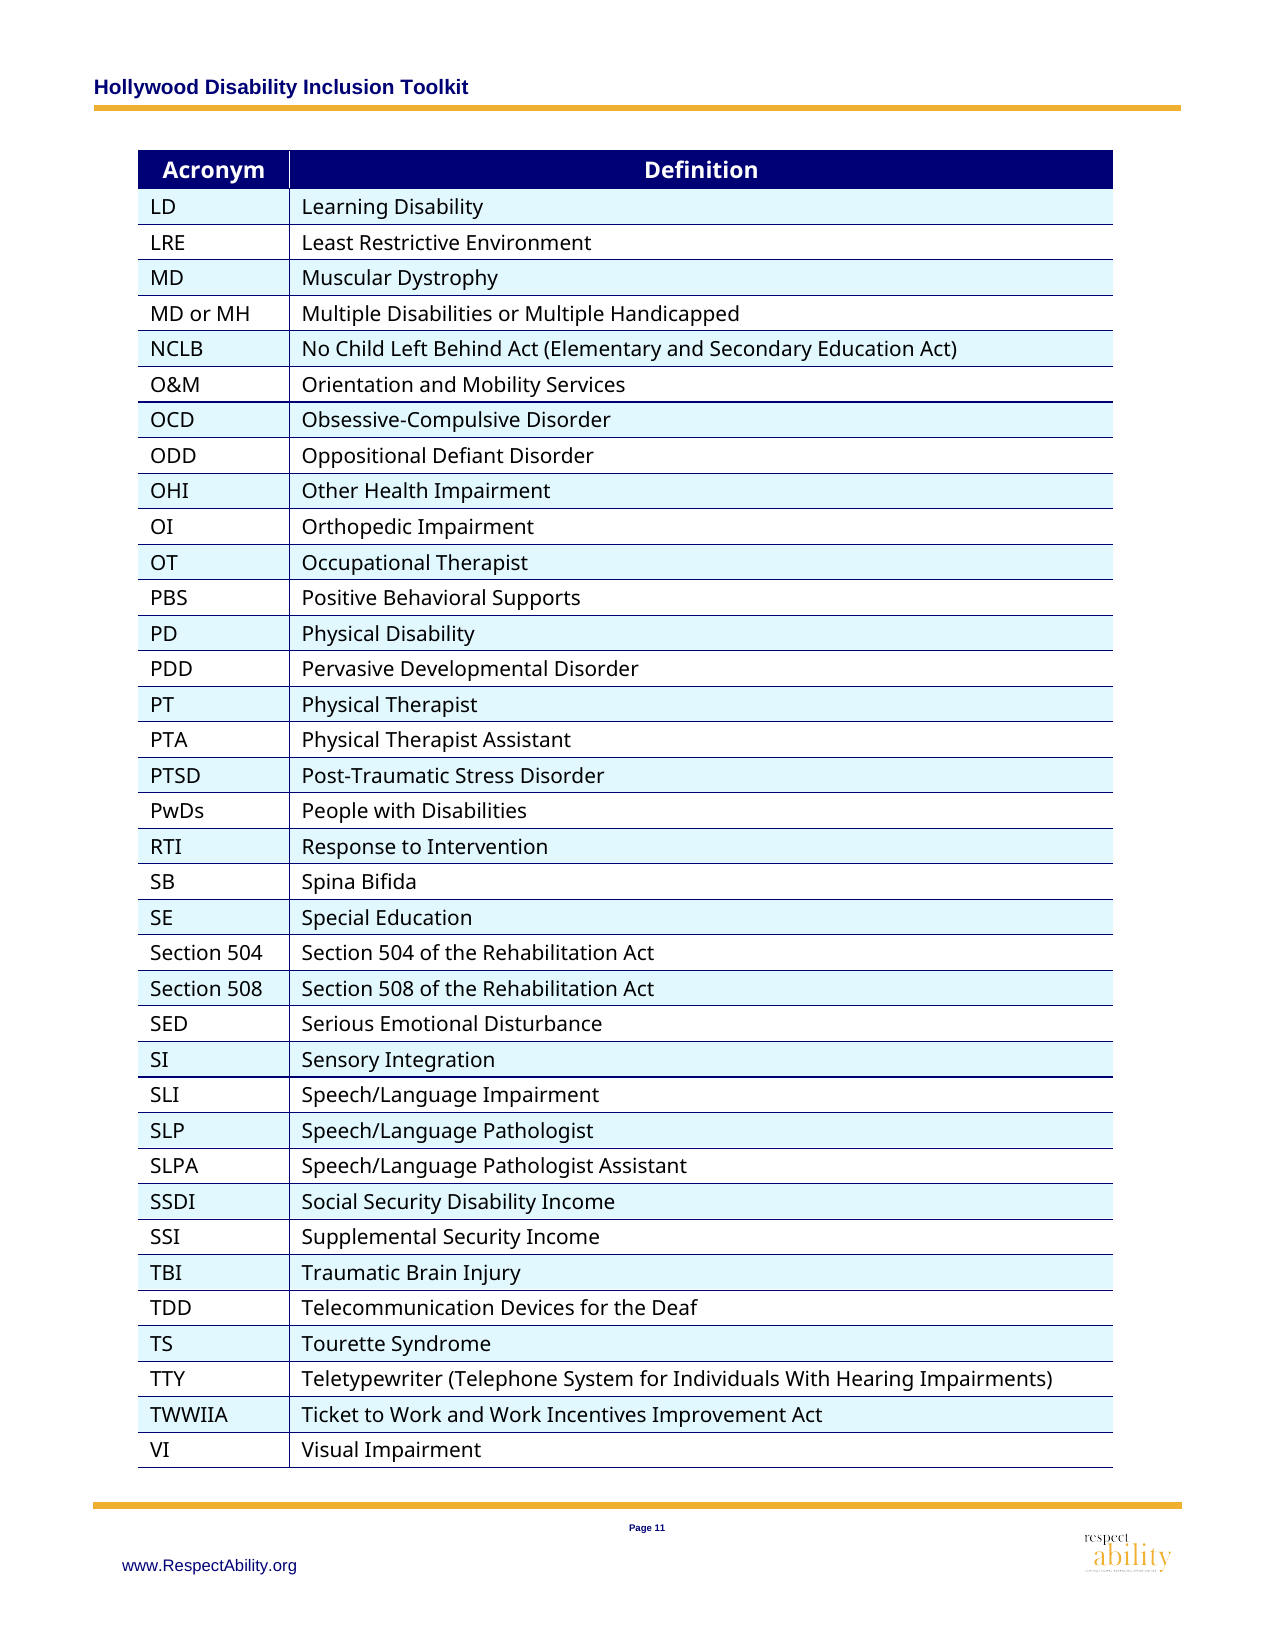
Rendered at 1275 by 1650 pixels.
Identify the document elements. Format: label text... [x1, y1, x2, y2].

table_cell Tourette Syndrome [290, 1326, 1113, 1361]
table_cell Section 508 of the Rehabilitation Act [290, 971, 1113, 1005]
table_cell Oppositional Defiant Disorder [290, 438, 1113, 472]
table_cell Orientation and Mobility Services [290, 367, 1113, 401]
table_cell OT [138, 545, 289, 579]
table_cell Supplemental Security Income [290, 1220, 1113, 1254]
table_cell OI [138, 509, 289, 543]
table_cell Physical Disability [290, 616, 1113, 650]
table_cell Muscular Dystrophy [290, 260, 1113, 295]
table_cell Speech/Language Impairment [290, 1078, 1113, 1112]
table_cell Ticket to Work and Work Incentives Improvement Act [290, 1397, 1113, 1432]
table_header Acronym [138, 151, 289, 188]
table_cell Occupational Therapist [290, 545, 1113, 579]
table_cell Post-Traumatic Stress Disorder [290, 758, 1113, 792]
table_cell Visual Impairment [290, 1433, 1113, 1467]
table_cell LD [138, 189, 289, 224]
table_cell Telecommunication Devices for the Deaf [290, 1291, 1113, 1325]
table_cell PDD [138, 651, 289, 686]
table_cell Multiple Disabilities or Multiple Handicapped [290, 296, 1113, 330]
table_cell OCD [138, 403, 289, 437]
table_cell Physical Therapist Assistant [290, 722, 1113, 757]
table_cell Section 504 [138, 935, 289, 970]
table_cell TTY [138, 1362, 289, 1396]
table_cell O&M [138, 367, 289, 401]
table_cell MD or MH [138, 296, 289, 330]
table_cell Sensory Integration [290, 1042, 1113, 1076]
table_cell SED [138, 1006, 289, 1041]
table_cell SSI [138, 1220, 289, 1254]
table_cell SLP [138, 1113, 289, 1147]
table_cell PwDs [138, 793, 289, 828]
table_cell LRE [138, 225, 289, 259]
table_cell SSDI [138, 1184, 289, 1218]
table_cell VI [138, 1433, 289, 1467]
table_cell Traumatic Brain Injury [290, 1255, 1113, 1289]
table_header Definition [290, 151, 1113, 188]
table_cell Other Health Impairment [290, 474, 1113, 508]
table_cell SLI [138, 1078, 289, 1112]
table_cell Orthopedic Impairment [290, 509, 1113, 543]
table_cell RTI [138, 829, 289, 863]
table_cell Section 508 [138, 971, 289, 1005]
table_cell PTSD [138, 758, 289, 792]
table_cell Teletypewriter (Telephone System for Individuals With Hearing Impairments) [290, 1362, 1113, 1396]
table_cell PT [138, 687, 289, 721]
table_cell Positive Behavioral Supports [290, 580, 1113, 614]
table_cell SLPA [138, 1149, 289, 1183]
table_cell NCLB [138, 331, 289, 366]
table_cell No Child Left Behind Act (Elementary and Secondary Education Act) [290, 331, 1113, 366]
table_cell People with Disabilities [290, 793, 1113, 828]
table_cell Spina Bifida [290, 864, 1113, 899]
table_cell Speech/Language Pathologist [290, 1113, 1113, 1147]
table_cell PTA [138, 722, 289, 757]
table_cell PBS [138, 580, 289, 614]
table_cell Least Restrictive Environment [290, 225, 1113, 259]
table_cell ODD [138, 438, 289, 472]
table_cell Section 504 of the Rehabilitation Act [290, 935, 1113, 970]
table_cell TS [138, 1326, 289, 1361]
table_cell Serious Emotional Disturbance [290, 1006, 1113, 1041]
table_cell OHI [138, 474, 289, 508]
table_cell TDD [138, 1291, 289, 1325]
table_cell TBI [138, 1255, 289, 1289]
table_cell SE [138, 900, 289, 934]
table_cell TWWIIA [138, 1397, 289, 1432]
table_cell Special Education [290, 900, 1113, 934]
table_cell MD [138, 260, 289, 295]
table_cell Speech/Language Pathologist Assistant [290, 1149, 1113, 1183]
table_cell Learning Disability [290, 189, 1113, 224]
table_cell PD [138, 616, 289, 650]
table_cell SB [138, 864, 289, 899]
table_cell SI [138, 1042, 289, 1076]
table_cell Response to Intervention [290, 829, 1113, 863]
picture [1084, 1533, 1172, 1572]
table_cell Obsessive-Compulsive Disorder [290, 403, 1113, 437]
table_cell Physical Therapist [290, 687, 1113, 721]
table_cell Pervasive Developmental Disorder [290, 651, 1113, 686]
table_cell Social Security Disability Income [290, 1184, 1113, 1218]
